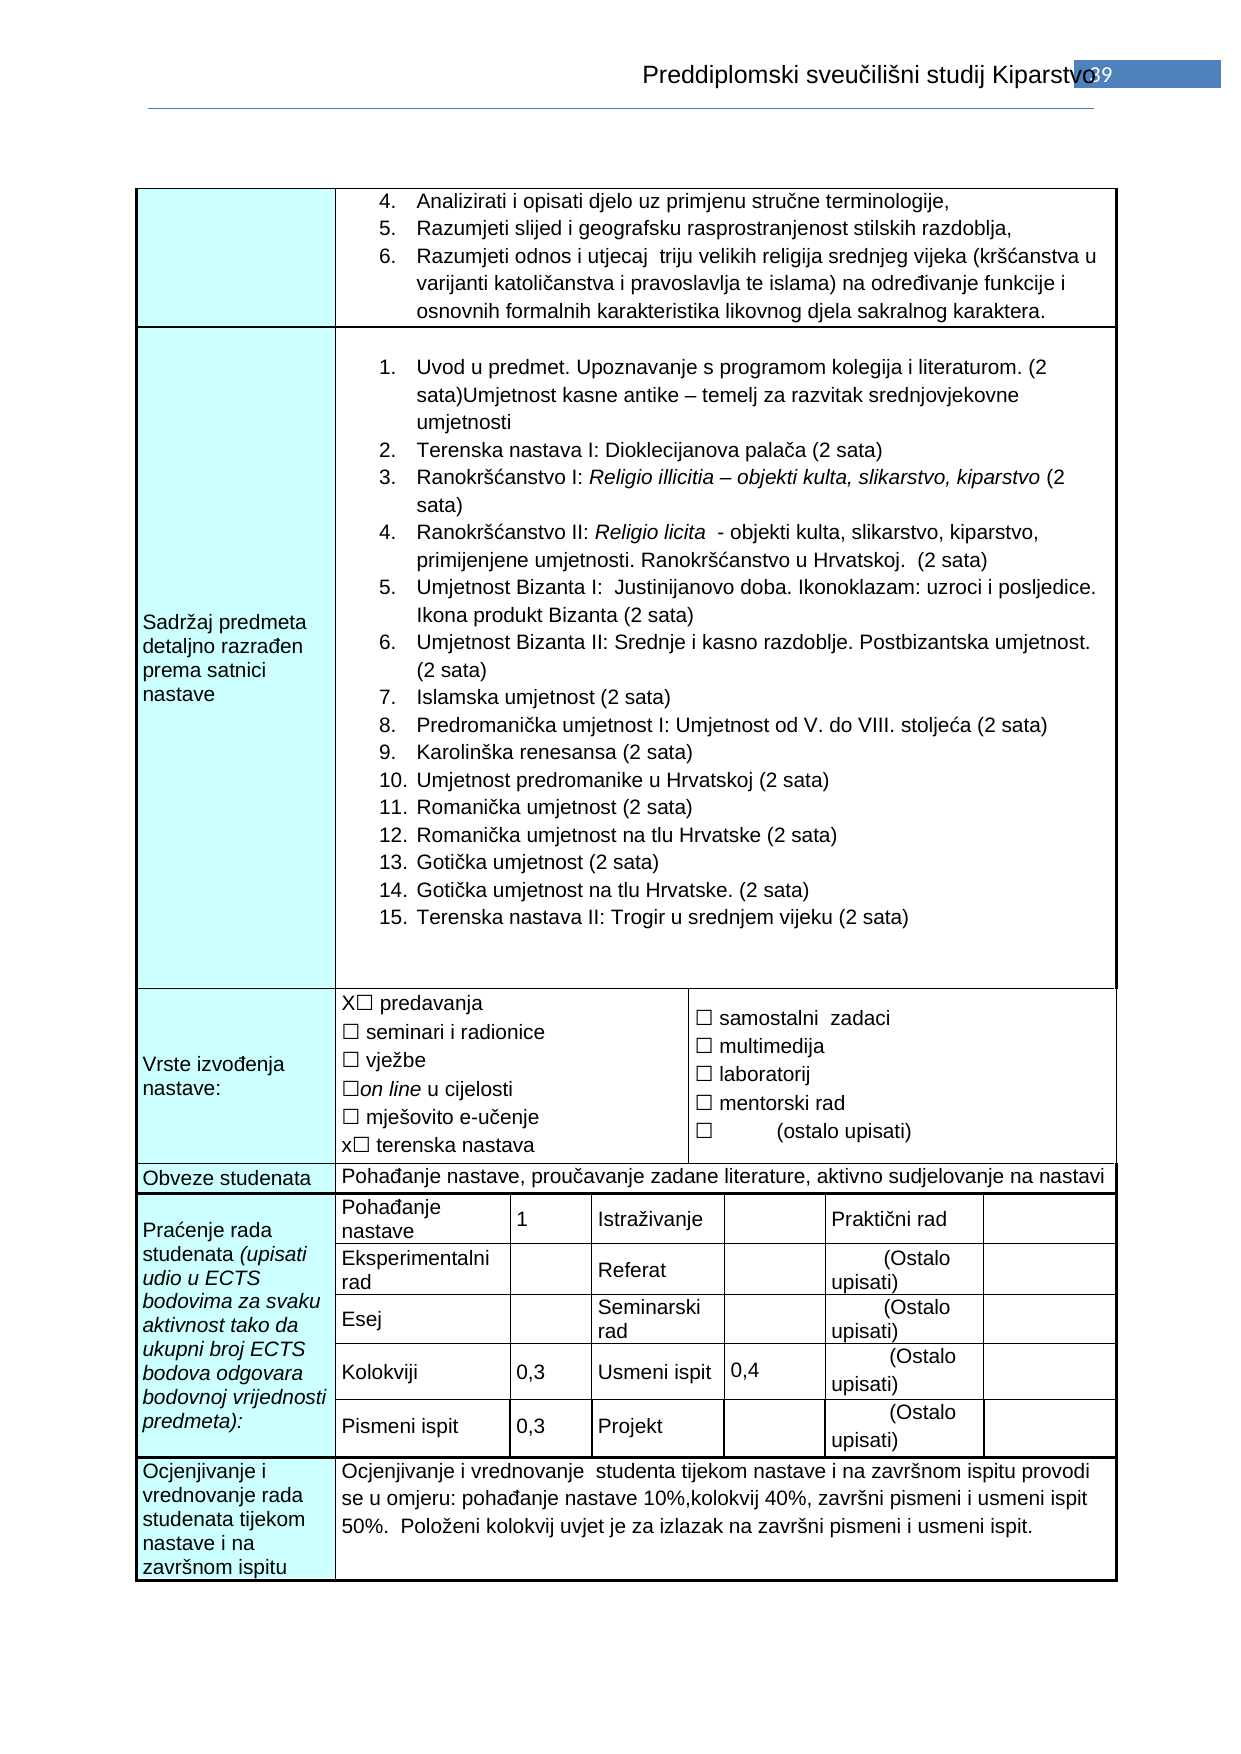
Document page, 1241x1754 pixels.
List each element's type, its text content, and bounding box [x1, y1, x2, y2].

table_cell (Ostalo upisati) [826, 1344, 983, 1399]
table_cell (Ostalo upisati) [826, 1295, 983, 1343]
table_cell Seminarski rad [592, 1295, 724, 1343]
table_cell Pohađanje nastave [336, 1195, 510, 1243]
table_cell Eksperimentalni rad [336, 1244, 510, 1294]
table_cell Vrste izvođenja nastave: [138, 989, 335, 1163]
table_cell Ocjenjivanje i vrednovanje rada studenata tijekom nastave i na završnom ispitu [138, 1459, 335, 1578]
table_cell Ocjenjivanje i vrednovanje studenta tijekom nastave i na završnom ispitu provodi se u omjeru: pohađanje nastave 10%,kolokvij 40%, završni pismeni i usmeni ispit 50%. Položeni kolokvij uvjet je za izlazak na završni pismeni i usmeni ispit. [336, 1459, 1115, 1578]
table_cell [336, 189, 1115, 326]
table_cell X☐ predavanja ☐ seminari i radionice ☐ vježbe ☐on line u cijelosti ☐ mješovito e-učenje x☐ terenska nastava [336, 989, 688, 1163]
table_cell 0,3 [511, 1400, 591, 1456]
table_cell [984, 1295, 1115, 1343]
table_cell [725, 1195, 825, 1243]
table_cell Uvod u predmet. Upoznavanje s programom kolegija i literaturom. (2 sata)Umjetnost kasne antike – temelj za razvitak srednjovjekovne umjetnosti Terenska nastava I: Dioklecijanova palača (2 sata) Ranokršćanstvo I: Religio illicitia – objekti kulta, slikarstvo, kiparstvo (2 sata) Ranokršćanstvo II: Religio licita - objekti kulta, slikarstvo, kiparstvo, primijenjene umjetnosti. Ranokršćanstvo u Hrvatskoj. (2 sata) Umjetnost Bizanta I: Justinijanovo doba. Ikonoklazam: uzroci i posljedice. Ikona produkt Bizanta (2 sata) Umjetnost Bizanta II: Srednje i kasno razdoblje. Postbizantska umjetnost. (2 sata) Islamska umjetnost (2 sata) Predromanička umjetnost I: Umjetnost od V. do VIII. stoljeća (2 sata) Karolinška renesansa (2 sata) Umjetnost predromanike u Hrvatskoj (2 sata) Romanička umjetnost (2 sata) Romanička umjetnost na tlu Hrvatske (2 sata) Gotička umjetnost (2 sata) Gotička umjetnost na tlu Hrvatske. (2 sata) Terenska nastava II: Trogir u srednjem vijeku (2 sata) [336, 328, 1115, 987]
table_cell Obveze studenata [138, 1164, 335, 1192]
table_cell (Ostalo upisati) [826, 1244, 983, 1294]
table_cell Esej [336, 1295, 510, 1343]
table_cell (Ostalo upisati) [826, 1400, 983, 1456]
table_cell [725, 1295, 825, 1343]
table_cell Praktični rad [826, 1195, 983, 1243]
table_cell Sadržaj predmeta detaljno razrađen prema satnici nastave [138, 328, 335, 987]
table_cell 1 [511, 1195, 591, 1243]
table_cell [511, 1244, 591, 1294]
table_cell 0,3 [511, 1344, 591, 1399]
table_cell [984, 1244, 1115, 1294]
table_cell Kolokviji [336, 1344, 510, 1399]
table_cell [984, 1344, 1115, 1399]
table_cell Pismeni ispit [336, 1400, 509, 1456]
table_cell [984, 1195, 1115, 1243]
table_cell Praćenje rada studenata (upisati udio u ECTS bodovima za svaku aktivnost tako da ukupni broj ECTS bodova odgovara bodovnoj vrijednosti predmeta): [138, 1195, 335, 1456]
table_cell Istraživanje [592, 1195, 724, 1243]
table_cell 0,4 [725, 1344, 825, 1399]
table_cell [725, 1400, 824, 1456]
table_cell Projekt [593, 1400, 723, 1456]
table_cell [511, 1295, 591, 1343]
table_cell ☐ samostalni zadaci ☐ multimedija ☐ laboratorij ☐ mentorski rad ☐ (ostalo upisati) [689, 988, 1116, 1163]
table_cell Pohađanje nastave, proučavanje zadane literature, aktivno sudjelovanje na nastavi [336, 1163, 1115, 1192]
table_cell [725, 1244, 825, 1294]
table_cell [985, 1400, 1115, 1456]
table_cell Referat [592, 1244, 724, 1294]
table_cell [138, 189, 335, 326]
table_cell Usmeni ispit [592, 1344, 724, 1399]
